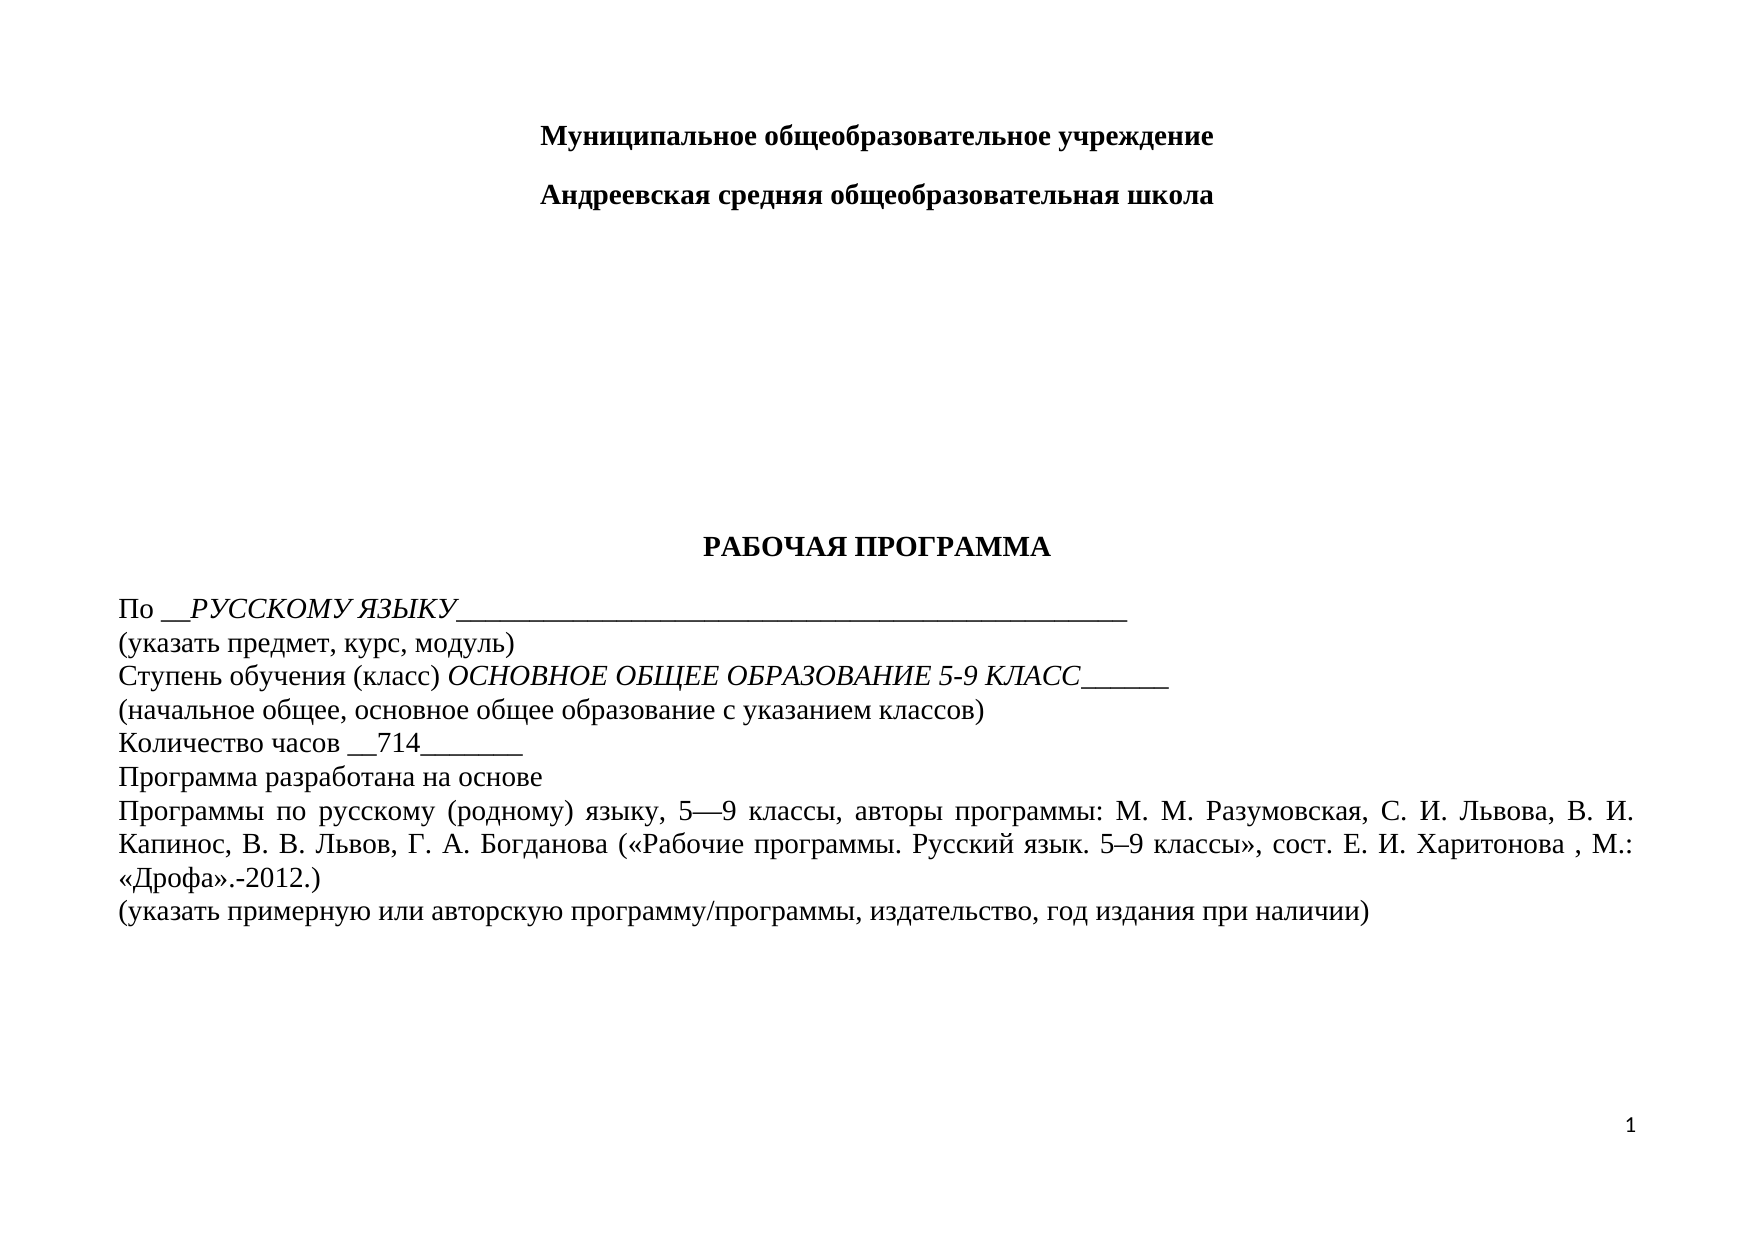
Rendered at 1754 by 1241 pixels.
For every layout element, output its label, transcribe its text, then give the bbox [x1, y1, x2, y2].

text (указать предмет, курс, модуль) [118, 625, 1636, 658]
text (начальное общее, основное общее образование с указанием классов) [118, 692, 1636, 726]
text Количество часов __714_______ [118, 726, 1636, 759]
text Программы по русскому (родному) языку, 5—9 классы, авторы программы: М. М. Разумовская, С. И. Львова, В. И. Капинос, В. В. Львов, Г. А. Богданова («Рабочие программы. Русский язык. 5–9 классы», сост. Е. И. Харитонова , М.: «Дрофа».-2012.) [118, 793, 1636, 893]
text По __РУССКОМУ ЯЗЫКУ______________________________________________ [118, 591, 1636, 625]
text Программа разработана на основе [118, 759, 1636, 793]
text Муниципальное общеобразовательное учреждение [118, 118, 1636, 152]
text РАБОЧАЯ ПРОГРАММА [118, 529, 1636, 563]
text Ступень обучения (класс) ОСНОВНОЕ ОБЩЕЕ ОБРАЗОВАНИЕ 5-9 КЛАСС______ [118, 658, 1636, 692]
text Андреевская средняя общеобразовательная школа [118, 177, 1636, 211]
text (указать примерную или авторскую программу/программы, издательство, год издания при наличии) [118, 893, 1636, 927]
